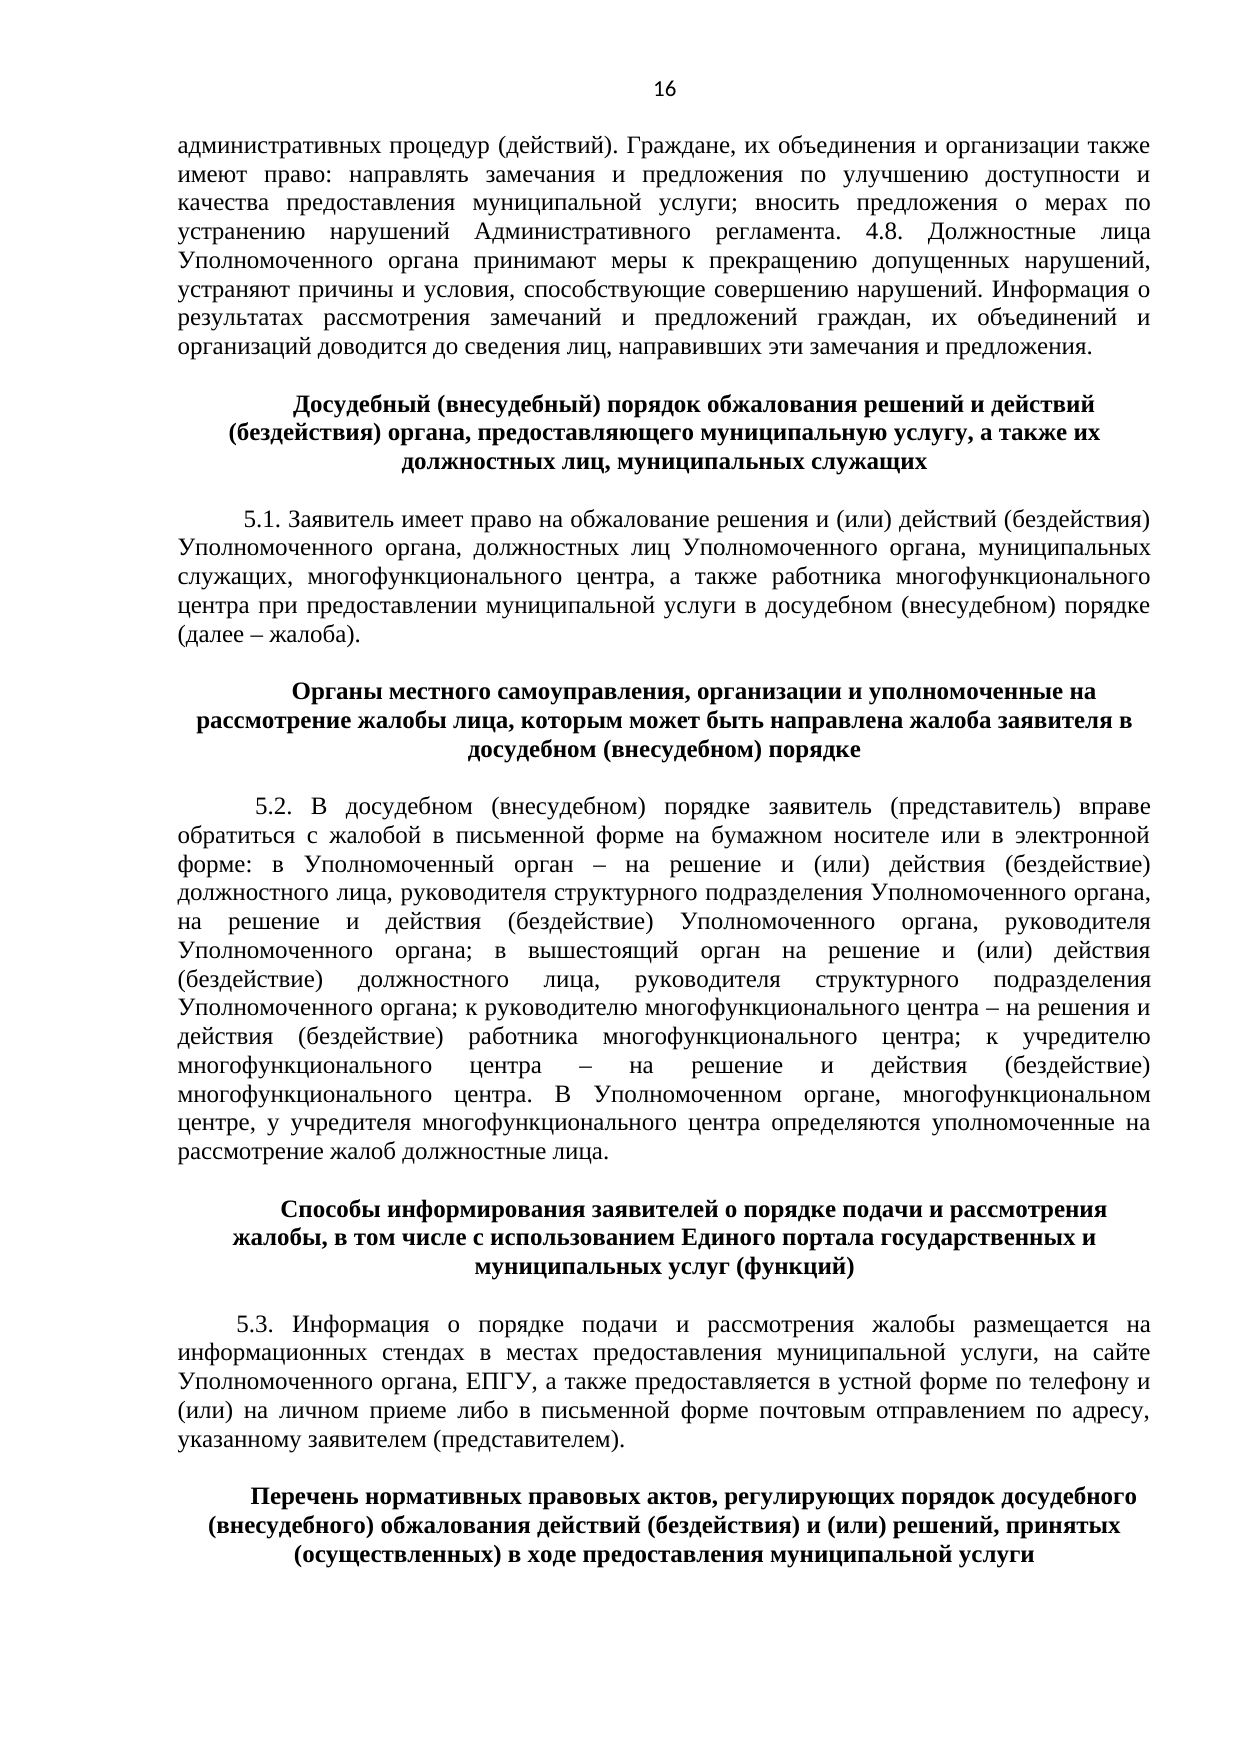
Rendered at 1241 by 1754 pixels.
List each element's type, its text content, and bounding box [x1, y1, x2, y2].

text 5.1. Заявитель имеет право на обжалование решения и (или) действий (бездействия) Уполномоченного органа, должностных лиц Уполномоченного органа, муниципальных служащих, многофункционального центра, а также работника многофункционального центра при предоставлении муниципальной услуги в досудебном (внесудебном) порядке (далее – жалоба). [177, 504, 1152, 647]
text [177, 130, 1152, 360]
text Перечень нормативных правовых актов, регулирующих порядок досудебного (внесудебного) обжалования действий (бездействия) и (или) решений, принятых (осуществленных) в ходе предоставления муниципальной услуги [177, 1481, 1152, 1567]
text 5.2. В досудебном (внесудебном) порядке заявитель (представитель) вправе обратиться с жалобой в письменной форме на бумажном носителе или в электронной форме: в Уполномоченный орган – на решение и (или) действия (бездействие) должностного лица, руководителя структурного подразделения Уполномоченного органа, на решение и действия (бездействие) Уполномоченного органа, руководителя Уполномоченного органа; в вышестоящий орган на решение и (или) действия (бездействие) должностного лица, руководителя структурного подразделения Уполномоченного органа; к руководителю многофункционального центра – на решения и действия (бездействие) работника многофункционального центра; к учредителю многофункционального центра – на решение и действия (бездействие) многофункционального центра. В Уполномоченном органе, многофункциональном центре, у учредителя многофункционального центра определяются уполномоченные на рассмотрение жалоб должностные лица. [177, 791, 1152, 1165]
text Способы информирования заявителей о порядке подачи и рассмотрения жалобы, в том числе с использованием Единого портала государственных и муниципальных услуг (функций) [177, 1194, 1152, 1280]
text Досудебный (внесудебный) порядок обжалования решений и действий (бездействия) органа, предоставляющего муниципальную услугу, а также их должностных лиц, муниципальных служащих [177, 389, 1152, 475]
text 5.3. Информация о порядке подачи и рассмотрения жалобы размещается на информационных стендах в местах предоставления муниципальной услуги, на сайте Уполномоченного органа, ЕПГУ, а также предоставляется в устной форме по телефону и (или) на личном приеме либо в письменной форме почтовым отправлением по адресу, указанному заявителем (представителем). [177, 1309, 1152, 1452]
text Органы местного самоуправления, организации и уполномоченные на рассмотрение жалобы лица, которым может быть направлена жалоба заявителя в досудебном (внесудебном) порядке [177, 676, 1152, 762]
